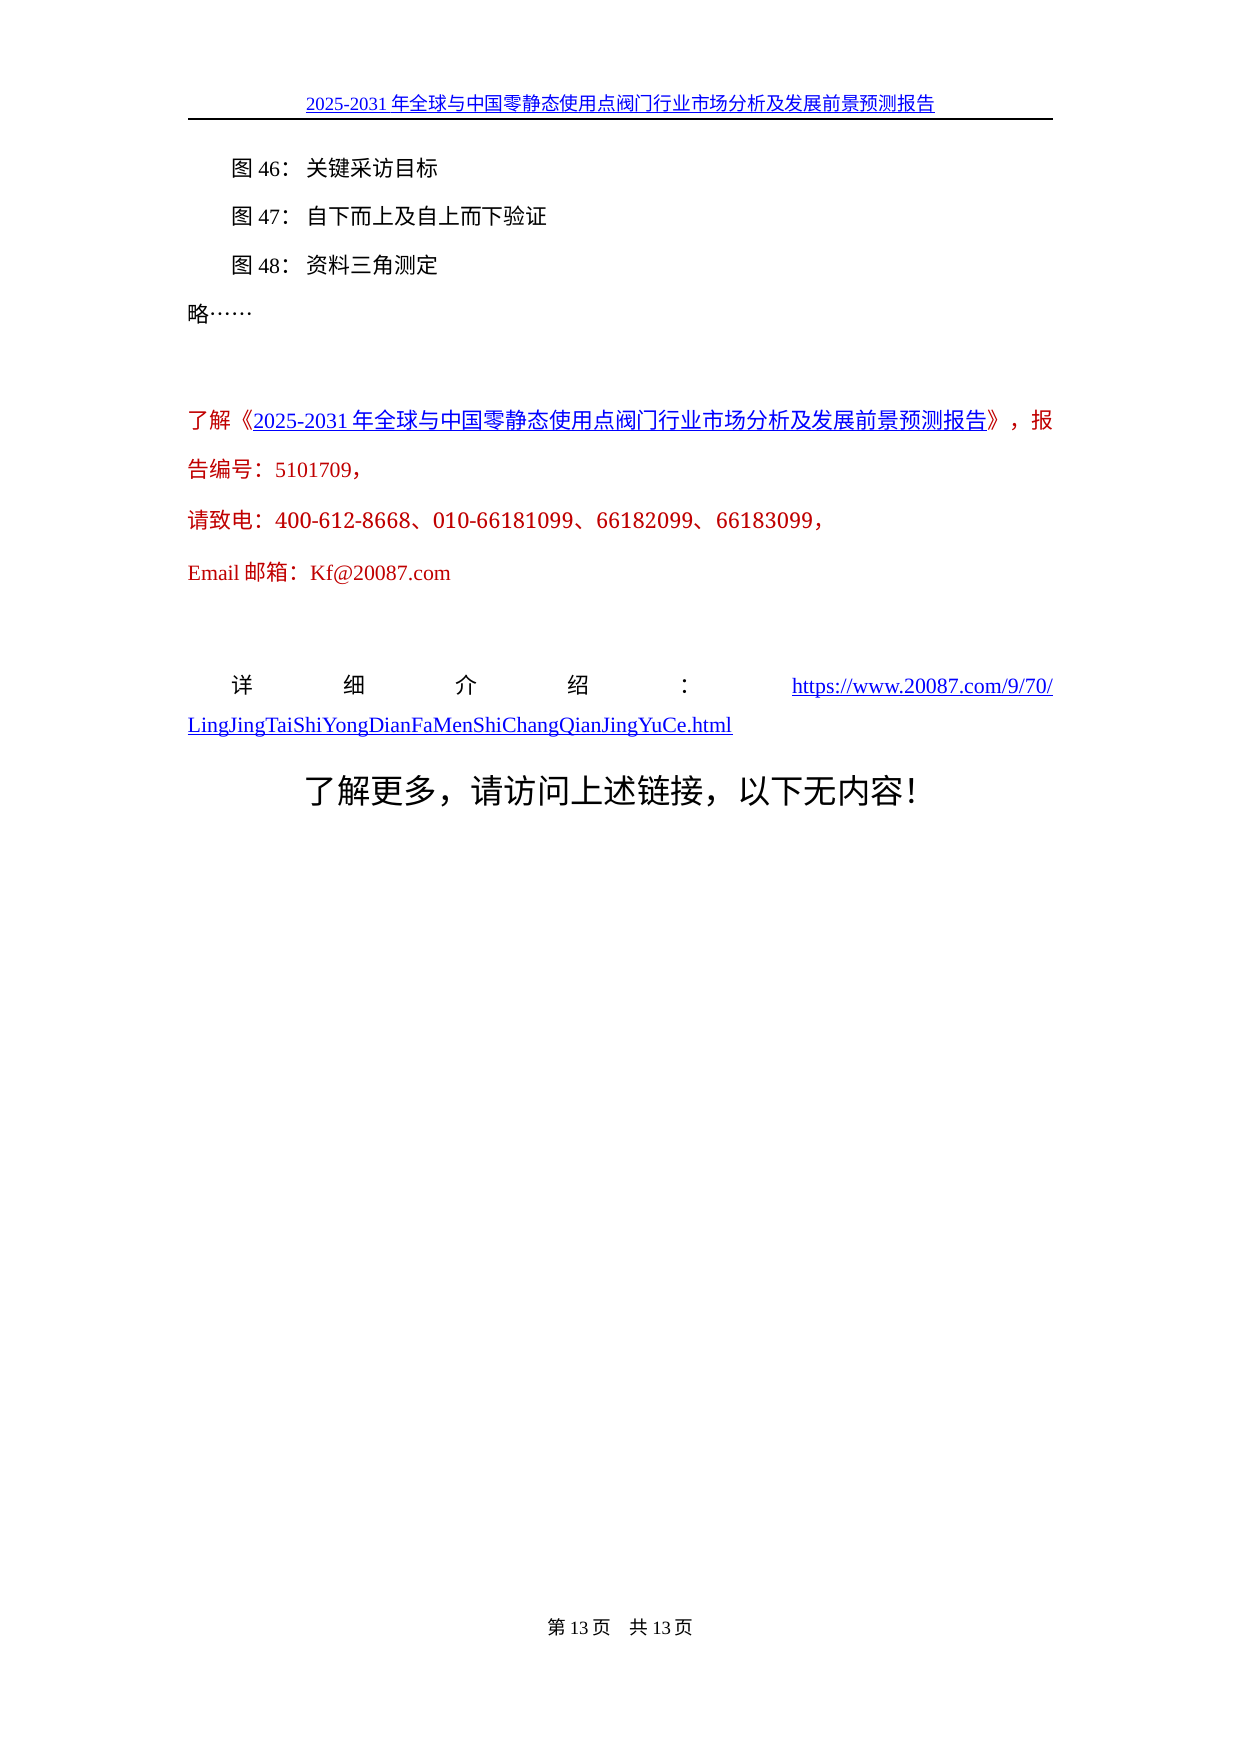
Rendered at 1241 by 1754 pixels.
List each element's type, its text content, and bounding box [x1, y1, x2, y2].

text Email邮箱：Kf@20087.com [187, 555, 1053, 587]
text 了解《2025-2031年全球与中国零静态使用点阀门行业市场分析及发展前景预测报告》，报告编号：5101709， [187, 403, 1053, 484]
text 请致电：400-612-8668、010-66181099、66182099、66183099， [187, 503, 1053, 536]
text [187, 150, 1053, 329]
title 了解更多，请访问上述链接，以下无内容！ [187, 757, 1053, 822]
text 详细介绍：https://www.20087.com/9/70/LingJingTaiShiYongDianFaMenShiChangQianJingYuCe.html [187, 668, 1053, 741]
